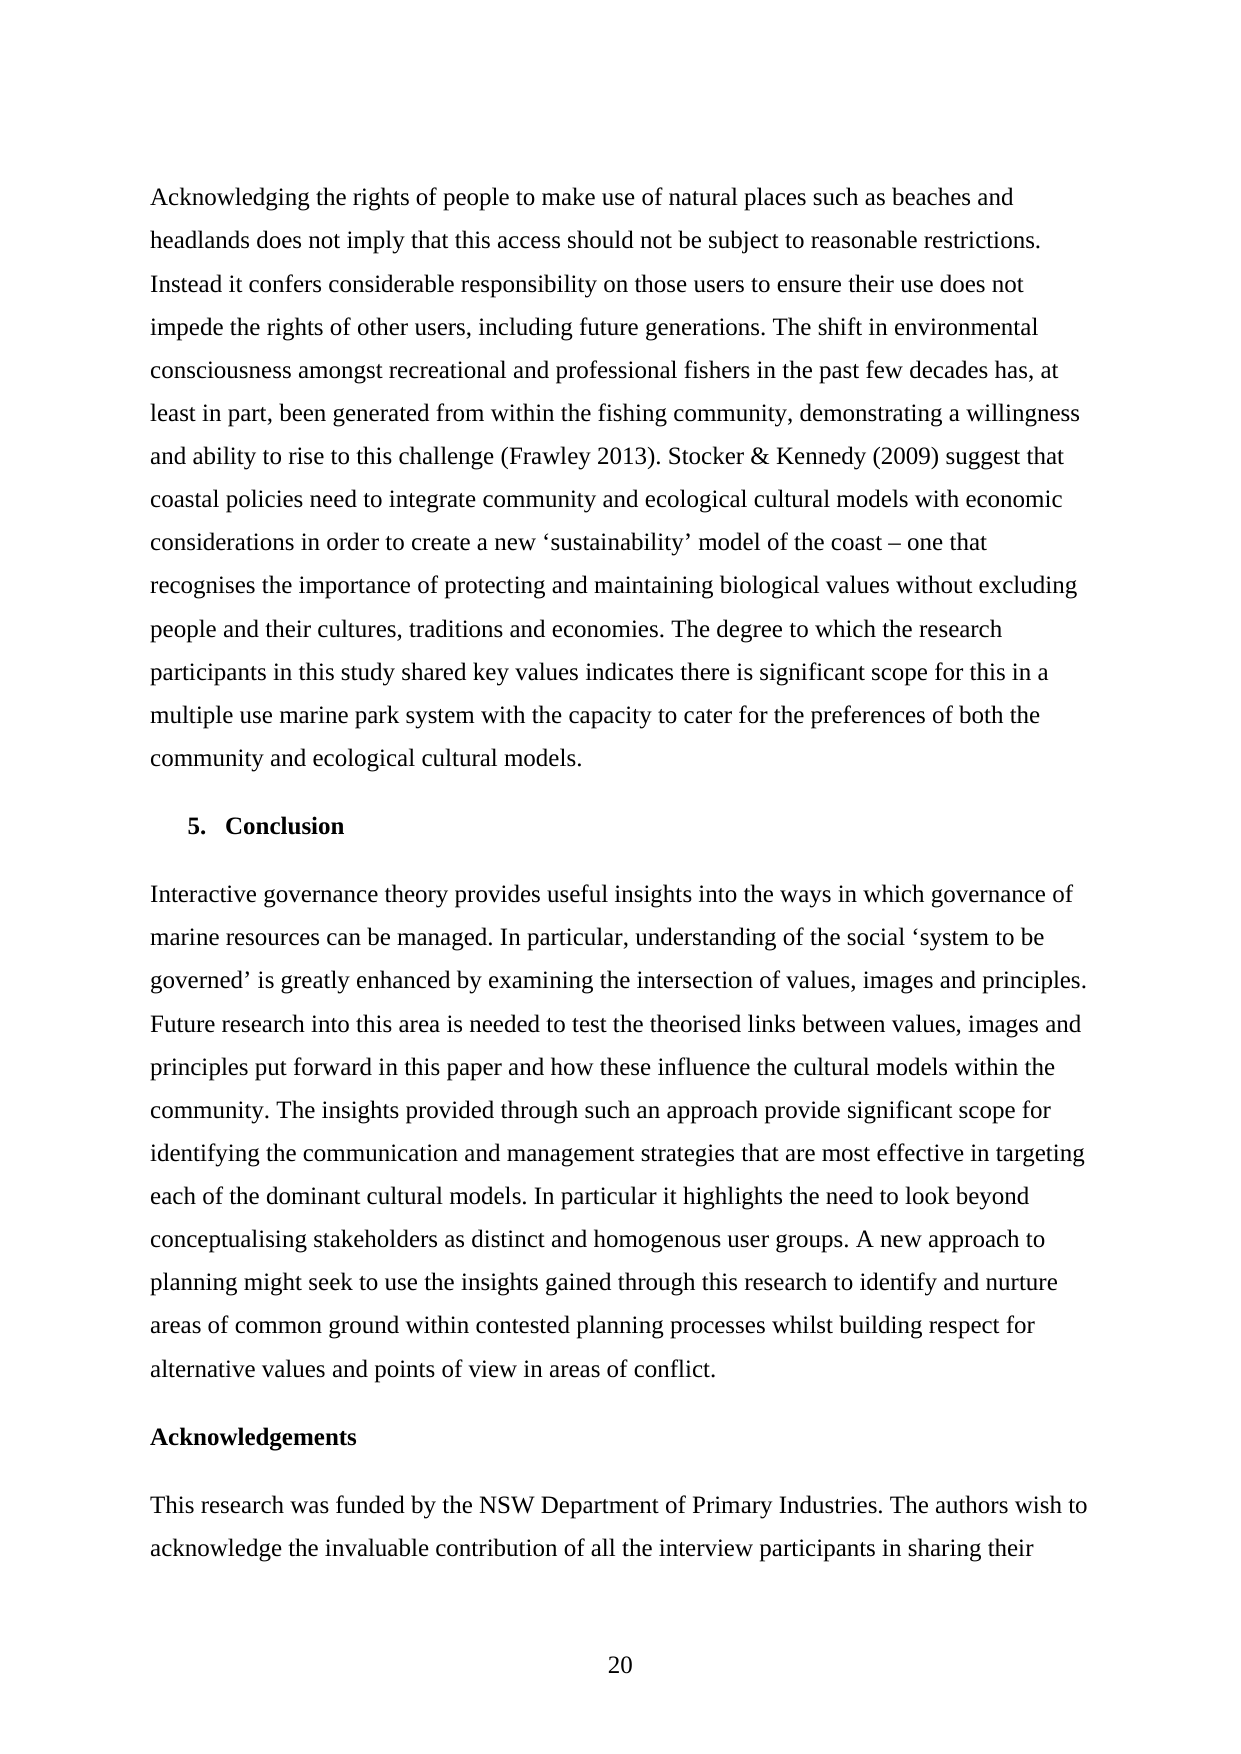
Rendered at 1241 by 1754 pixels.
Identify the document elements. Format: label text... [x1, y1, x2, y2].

text Acknowledging the rights of people to make use of natural places such as beaches and headlands does not imply that this access should not be subject to reasonable restrictions. Instead it confers considerable responsibility on those users to ensure their use does not impede the rights of other users, including future generations. The shift in environmental consciousness amongst recreational and professional fishers in the past few decades has, at least in part, been generated from within the fishing community, demonstrating a willingness and ability to rise to this challenge (Frawley 2013). Stocker & Kennedy (2009) suggest that coastal policies need to integrate community and ecological cultural models with economic considerations in order to create a new ‘sustainability’ model of the coast – one that recognises the importance of protecting and maintaining biological values without excluding people and their cultures, traditions and economies. The degree to which the research participants in this study shared key values indicates there is significant scope for this in a multiple use marine park system with the capacity to cater for the preferences of both the community and ecological cultural models. [150, 182, 1090, 772]
subtitle Conclusion [187, 811, 1090, 840]
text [150, 1490, 1090, 1562]
text Interactive governance theory provides useful insights into the ways in which governance of marine resources can be managed. In particular, understanding of the social ‘system to be governed’ is greatly enhanced by examining the intersection of values, images and principles. Future research into this area is needed to test the theorised links between values, images and principles put forward in this paper and how these influence the cultural models within the community. The insights provided through such an approach provide significant scope for identifying the communication and management strategies that are most effective in targeting each of the dominant cultural models. In particular it highlights the need to look beyond conceptualising stakeholders as distinct and homogenous user groups. A new approach to planning might seek to use the insights gained through this research to identify and nurture areas of common ground within contested planning processes whilst building respect for alternative values and points of view in areas of conflict. [150, 879, 1090, 1382]
text Acknowledgements [150, 1422, 1090, 1451]
